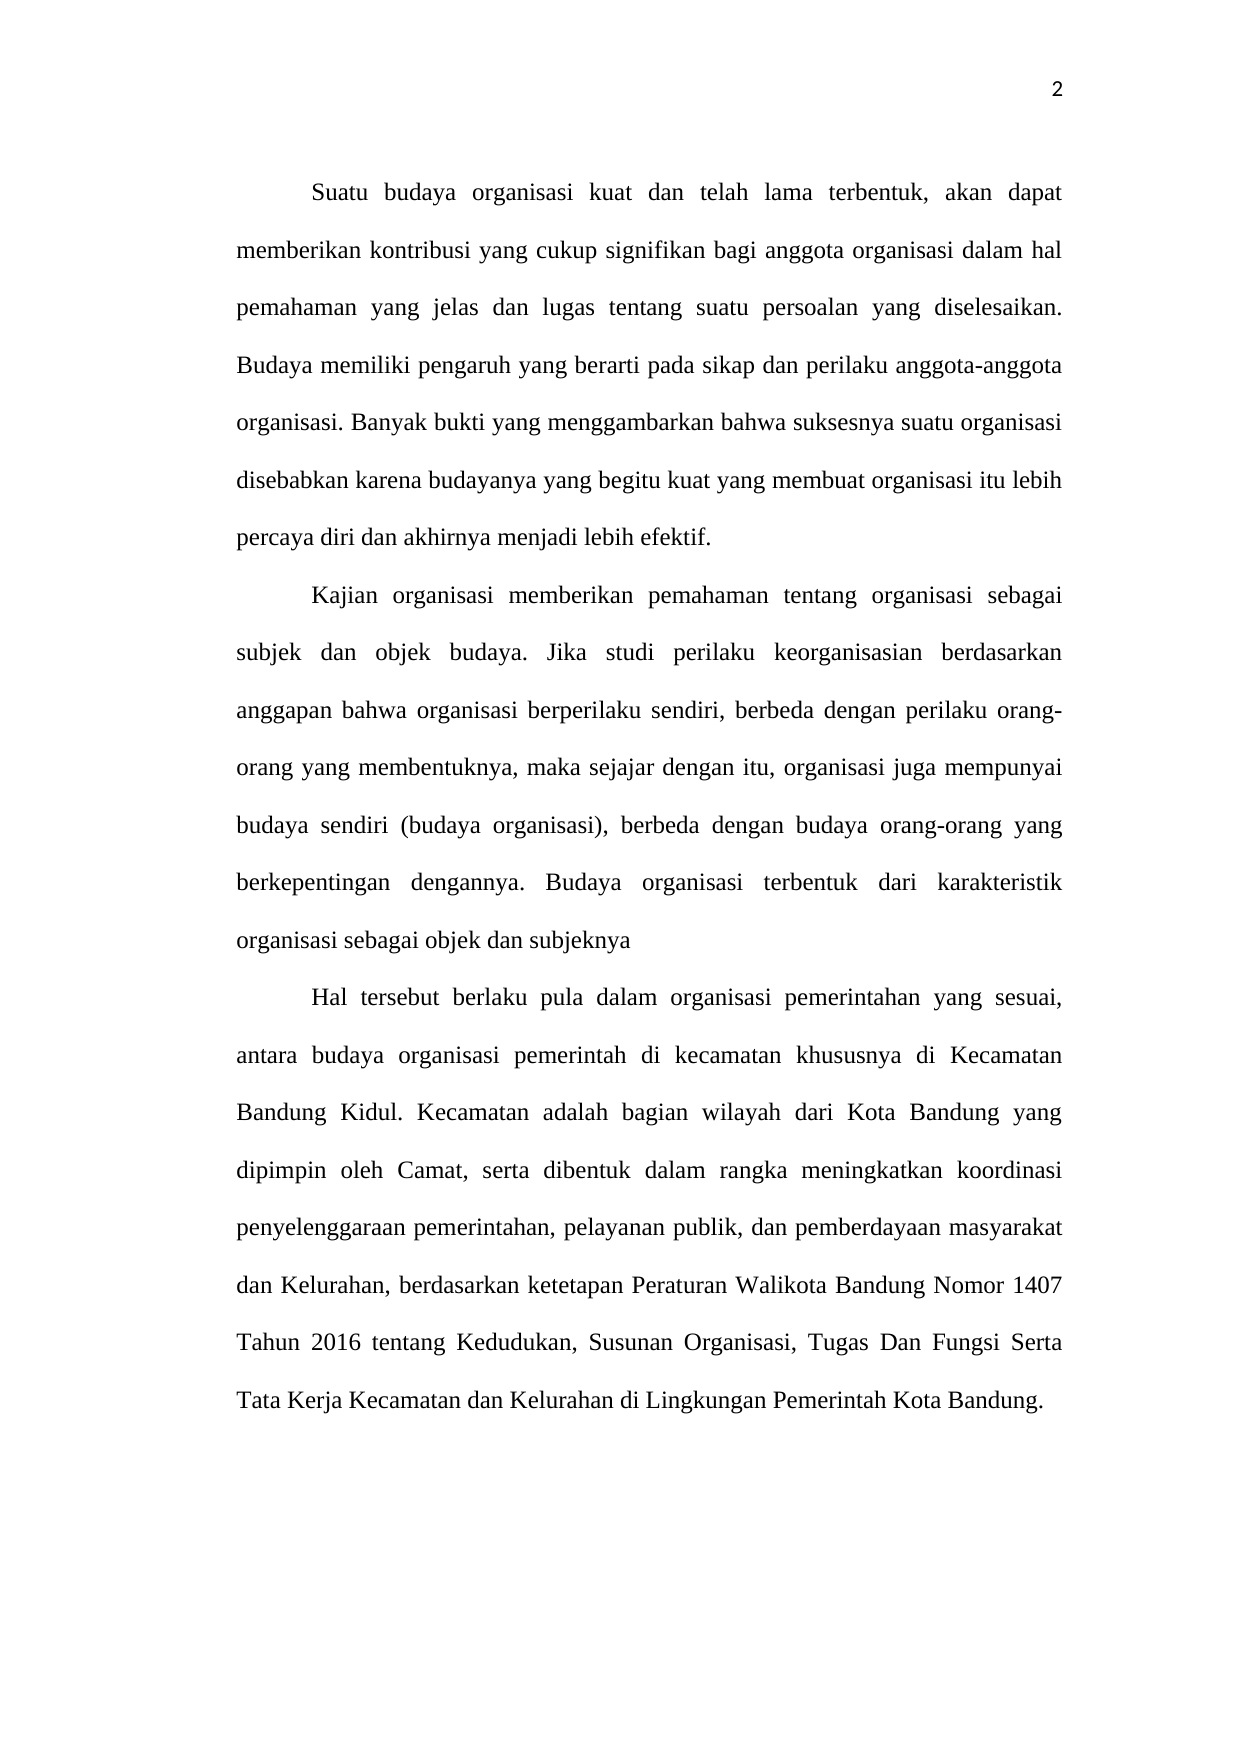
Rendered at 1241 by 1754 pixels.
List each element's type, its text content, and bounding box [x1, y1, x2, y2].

list Kajian organisasi memberikan pemahaman tentang organisasi sebagai subjek dan objek budaya. Jika studi perilaku keorganisasian berdasarkan anggapan bahwa organisasi berperilaku sendiri, berbeda dengan perilaku orang-orang yang membentuknya, maka sejajar dengan itu, organisasi juga mempunyai budaya sendiri (budaya organisasi), berbeda dengan budaya orang-orang yang berkepentingan dengannya. Budaya organisasi terbentuk dari karakteristik organisasi sebagai objek dan subjeknya [236, 580, 1063, 953]
list Hal tersebut berlaku pula dalam organisasi pemerintahan yang sesuai, antara budaya organisasi pemerintah di kecamatan khususnya di Kecamatan Bandung Kidul. Kecamatan adalah bagian wilayah dari Kota Bandung yang dipimpin oleh Camat, serta dibentuk dalam rangka meningkatkan koordinasi penyelenggaraan pemerintahan, pelayanan publik, dan pemberdayaan masyarakat dan Kelurahan, berdasarkan ketetapan Peraturan Walikota Bandung Nomor 1407 Tahun 2016 tentang Kedudukan, Susunan Organisasi, Tugas Dan Fungsi Serta Tata Kerja Kecamatan dan Kelurahan di Lingkungan Pemerintah Kota Bandung. [236, 982, 1063, 1413]
list Suatu budaya organisasi kuat dan telah lama terbentuk, akan dapat memberikan kontribusi yang cukup signifikan bagi anggota organisasi dalam hal pemahaman yang jelas dan lugas tentang suatu persoalan yang diselesaikan. Budaya memiliki pengaruh yang berarti pada sikap dan perilaku anggota-anggota organisasi. Banyak bukti yang menggambarkan bahwa suksesnya suatu organisasi disebabkan karena budayanya yang begitu kuat yang membuat organisasi itu lebih percaya diri dan akhirnya menjadi lebih efektif. [236, 177, 1063, 551]
